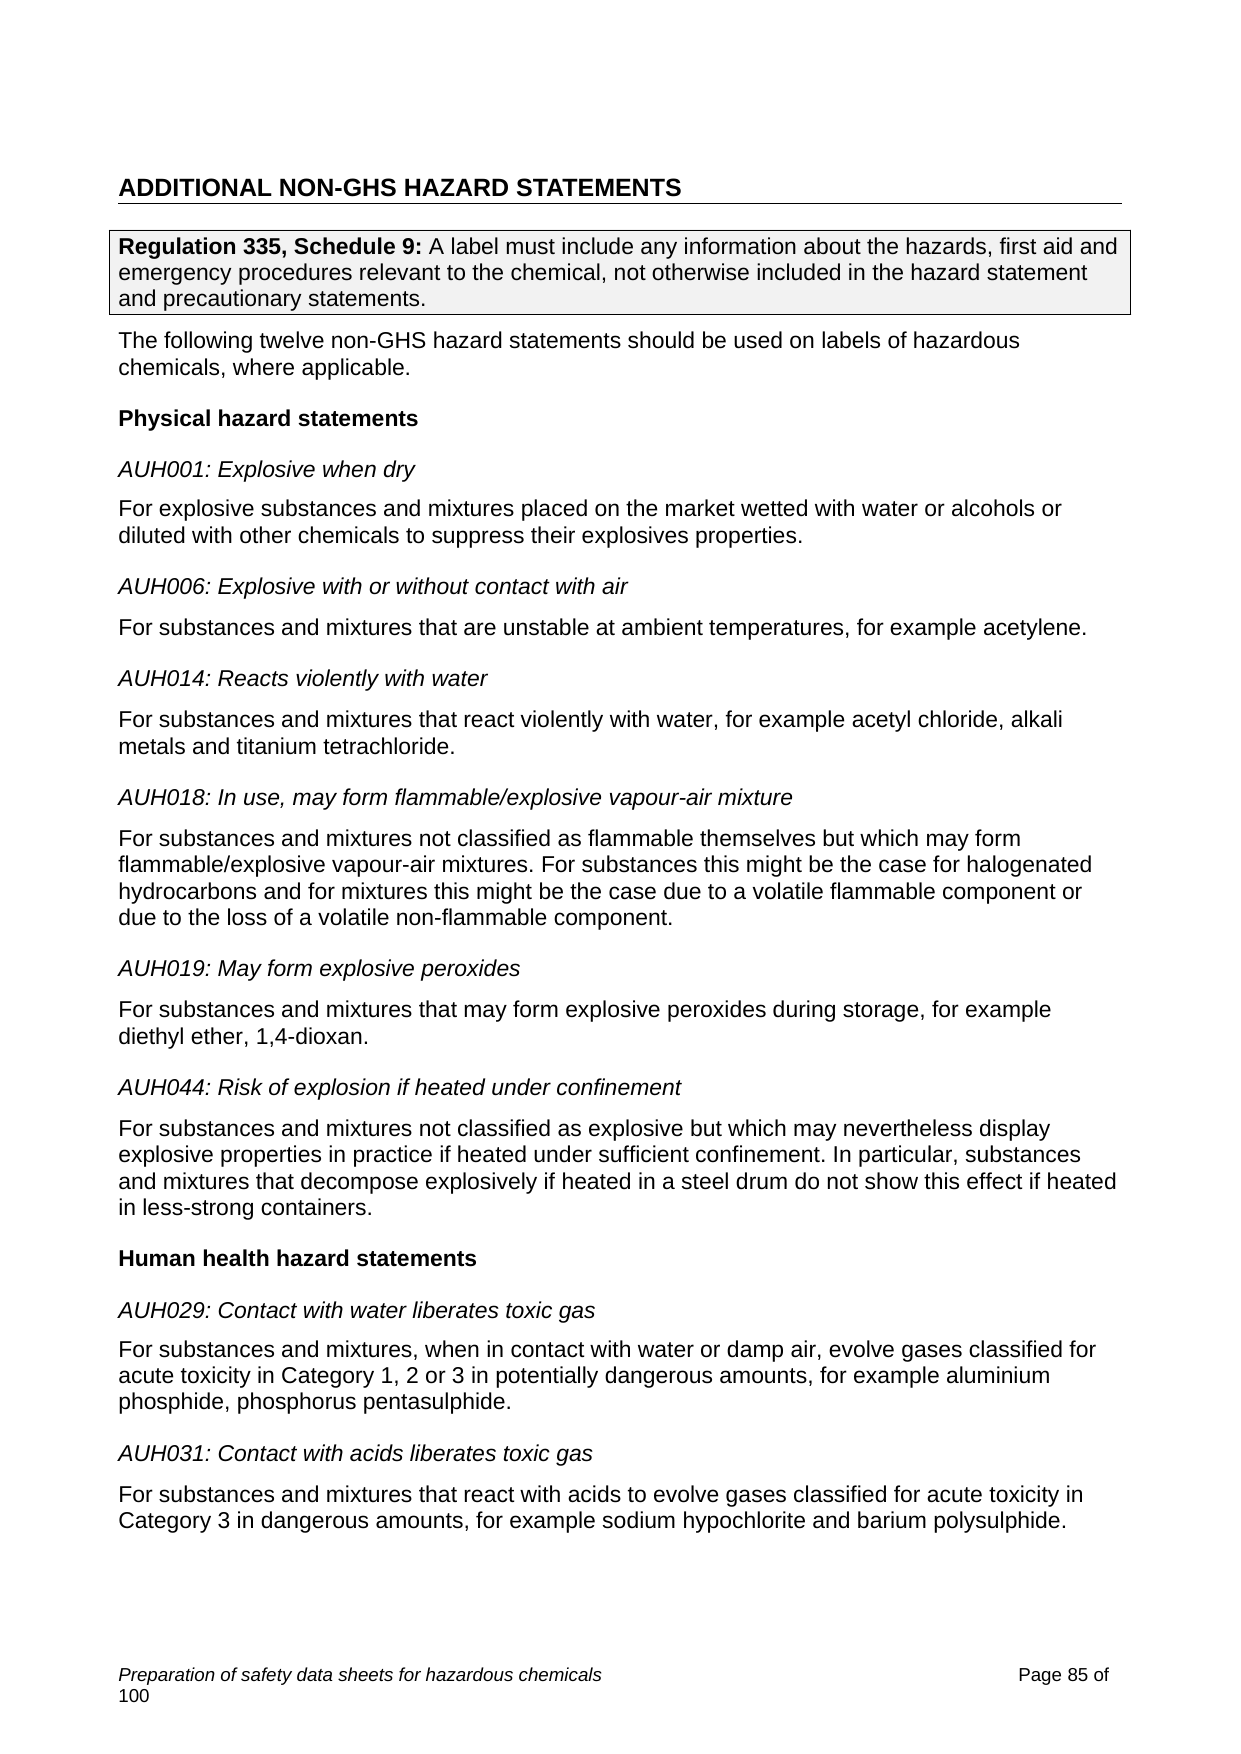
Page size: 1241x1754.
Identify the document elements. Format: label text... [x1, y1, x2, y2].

subtitle AUH044: Risk of explosion if heated under confinement [118, 1074, 1122, 1100]
text For substances and mixtures that are unstable at ambient temperatures, for example acetylene. [118, 614, 1122, 640]
subtitle AUH001: Explosive when dry [118, 456, 1122, 483]
text For substances and mixtures not classified as explosive but which may nevertheless display explosive properties in practice if heated under sufficient confinement. In particular, substances and mixtures that decompose explosively if heated in a steel drum do not show this effect if heated in less-strong containers. [118, 1115, 1122, 1220]
text For explosive substances and mixtures placed on the market wetted with water or alcohols or diluted with other chemicals to suppress their explosives properties. [118, 495, 1122, 548]
text For substances and mixtures that react with acids to evolve gases classified for acute toxicity in Category 3 in dangerous amounts, for example sodium hypochlorite and barium polysulphide. [118, 1481, 1122, 1533]
subtitle ADDITIONAL NON-GHS HAZARD STATEMENTS [118, 173, 1122, 203]
subtitle Physical hazard statements [118, 405, 1122, 431]
subtitle AUH029: Contact with water liberates toxic gas [118, 1297, 1122, 1323]
subtitle AUH019: May form explosive peroxides [118, 955, 1122, 982]
text For substances and mixtures that may form explosive peroxides during storage, for example diethyl ether, 1,4-dioxan. [118, 996, 1122, 1049]
text The following twelve non-GHS hazard statements should be used on labels of hazardous chemicals, where applicable. [118, 327, 1122, 380]
text Regulation 335, Schedule 9: A label must include any information about the hazards, first aid and emergency procedures relevant to the chemical, not otherwise included in the hazard statement and precautionary statements. [110, 231, 1130, 314]
text For substances and mixtures, when in contact with water or damp air, evolve gases classified for acute toxicity in Category 1, 2 or 3 in potentially dangerous amounts, for example aluminium phosphide, phosphorus pentasulphide. [118, 1336, 1122, 1414]
subtitle AUH018: In use, may form flammable/explosive vapour-air mixture [118, 784, 1122, 810]
text For substances and mixtures not classified as flammable themselves but which may form flammable/explosive vapour-air mixtures. For substances this might be the case for halogenated hydrocarbons and for mixtures this might be the case due to a volatile flammable component or due to the loss of a volatile non-flammable component. [118, 825, 1122, 930]
subtitle AUH014: Reacts violently with water [118, 665, 1122, 692]
text For substances and mixtures that react violently with water, for example acetyl chloride, alkali metals and titanium tetrachloride. [118, 706, 1122, 759]
subtitle AUH006: Explosive with or without contact with air [118, 573, 1122, 599]
subtitle AUH031: Contact with acids liberates toxic gas [118, 1439, 1122, 1466]
subtitle Human health hazard statements [118, 1245, 1122, 1272]
